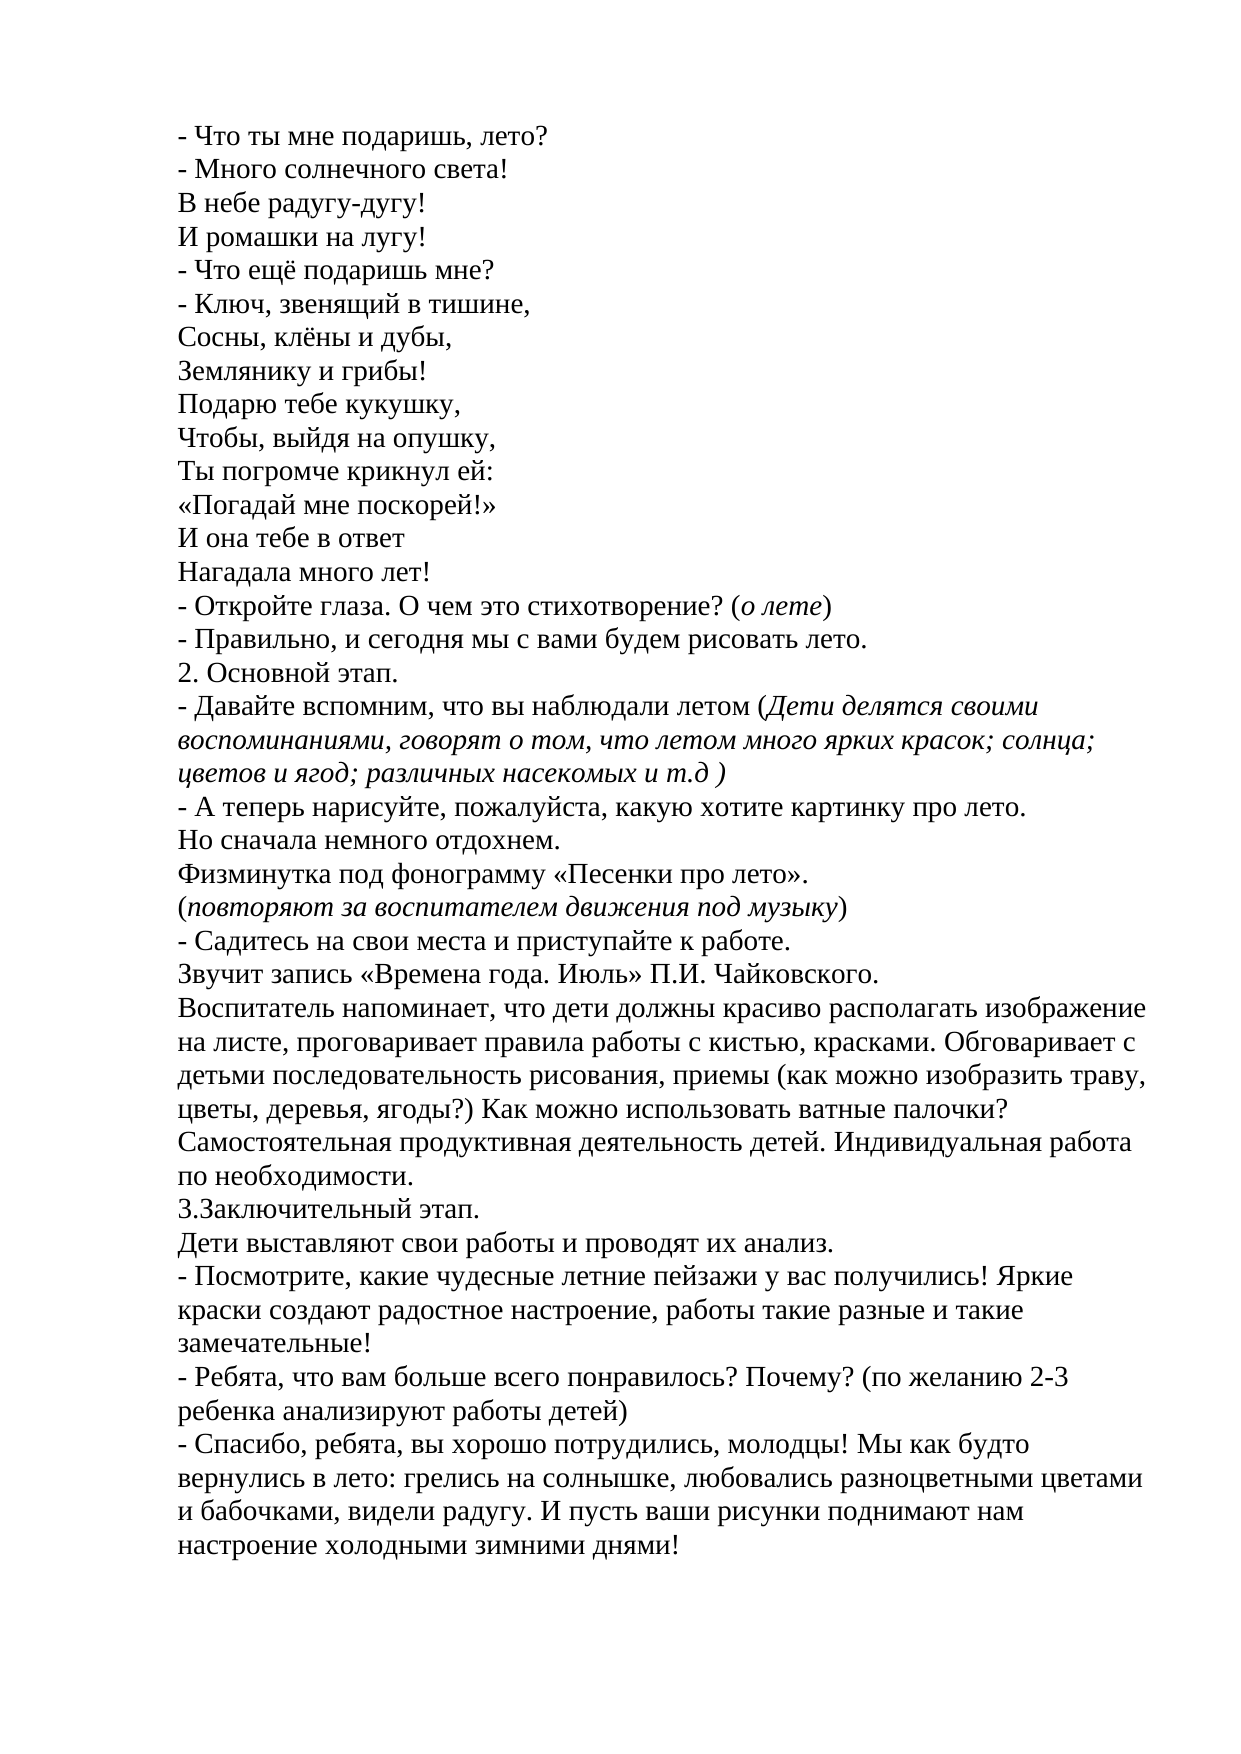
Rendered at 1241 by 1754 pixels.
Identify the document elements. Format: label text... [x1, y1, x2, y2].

text - Правильно, и сегодня мы с вами будем рисовать лето. [177, 621, 1152, 655]
text Дети выставляют свои работы и проводят их анализ. [177, 1225, 1152, 1258]
text - Давайте вспомним, что вы наблюдали летом (Дети делятся своими воспоминаниями, говорят о том, что летом много ярких красок; солнца; цветов и ягод; различных насекомых и т.д ) [177, 688, 1152, 789]
text Но сначала немного отдохнем. [177, 822, 1152, 856]
text - Садитесь на свои места и приступайте к работе. [177, 923, 1152, 957]
text - Что ты мне подаришь, лето? - Много солнечного света! В небе pадyгy-дyгy! И ромашки на лyгy! - Что ещё подаришь мне? - Ключ, звенящий в тишине, Сосны, клёны и дубы, Землянику и грибы! Подарю тебе кyкyшкy, Чтобы, выйдя на опyшкy, Ты погpомче кpикнyл ей: «Погадай мне поскорей!» И она тебе в ответ Нагадала много лет! [177, 118, 1152, 588]
text - Посмотрите, какие чудесные летние пейзажи у вас получились! Яркие краски создают радостное настроение, работы такие разные и такие замечательные! [177, 1258, 1152, 1359]
text - Откройте глаза. О чем это стихотворение? (о лете) [177, 588, 1152, 621]
text Воспитатель напоминает, что дети должны красиво располагать изображение на листе, проговаривает правила работы с кистью, красками. Обговаривает с детьми последовательность рисования, приемы (как можно изобразить траву, цветы, деревья, ягоды?) Как можно использовать ватные палочки? [177, 990, 1152, 1124]
text 3.Заключительный этап. [177, 1191, 1152, 1225]
text - Ребята, что вам больше всего понравилось? Почему? (по желанию 2-3 ребенка анализируют работы детей) [177, 1359, 1152, 1426]
text - Спасибо, ребята, вы хорошо потрудились, молодцы! Мы как будто вернулись в лето: грелись на солнышке, любовались разноцветными цветами и бабочками, видели радугу. И пусть ваши рисунки поднимают нам настроение холодными зимними днями! [177, 1426, 1152, 1560]
text Самостоятельная продуктивная деятельность детей. Индивидуальная работа по необходимости. [177, 1124, 1152, 1191]
text (повторяют за воспитателем движения под музыку) [177, 889, 1152, 923]
text 2. Основной этап. [177, 655, 1152, 688]
text - А теперь нарисуйте, пожалуйста, какую хотите картинку про лето. [177, 789, 1152, 822]
text Звучит запись «Времена года. Июль» П.И. Чайковского. [177, 957, 1152, 990]
text Физминутка под фонограмму «Песенки про лето». [177, 856, 1152, 889]
